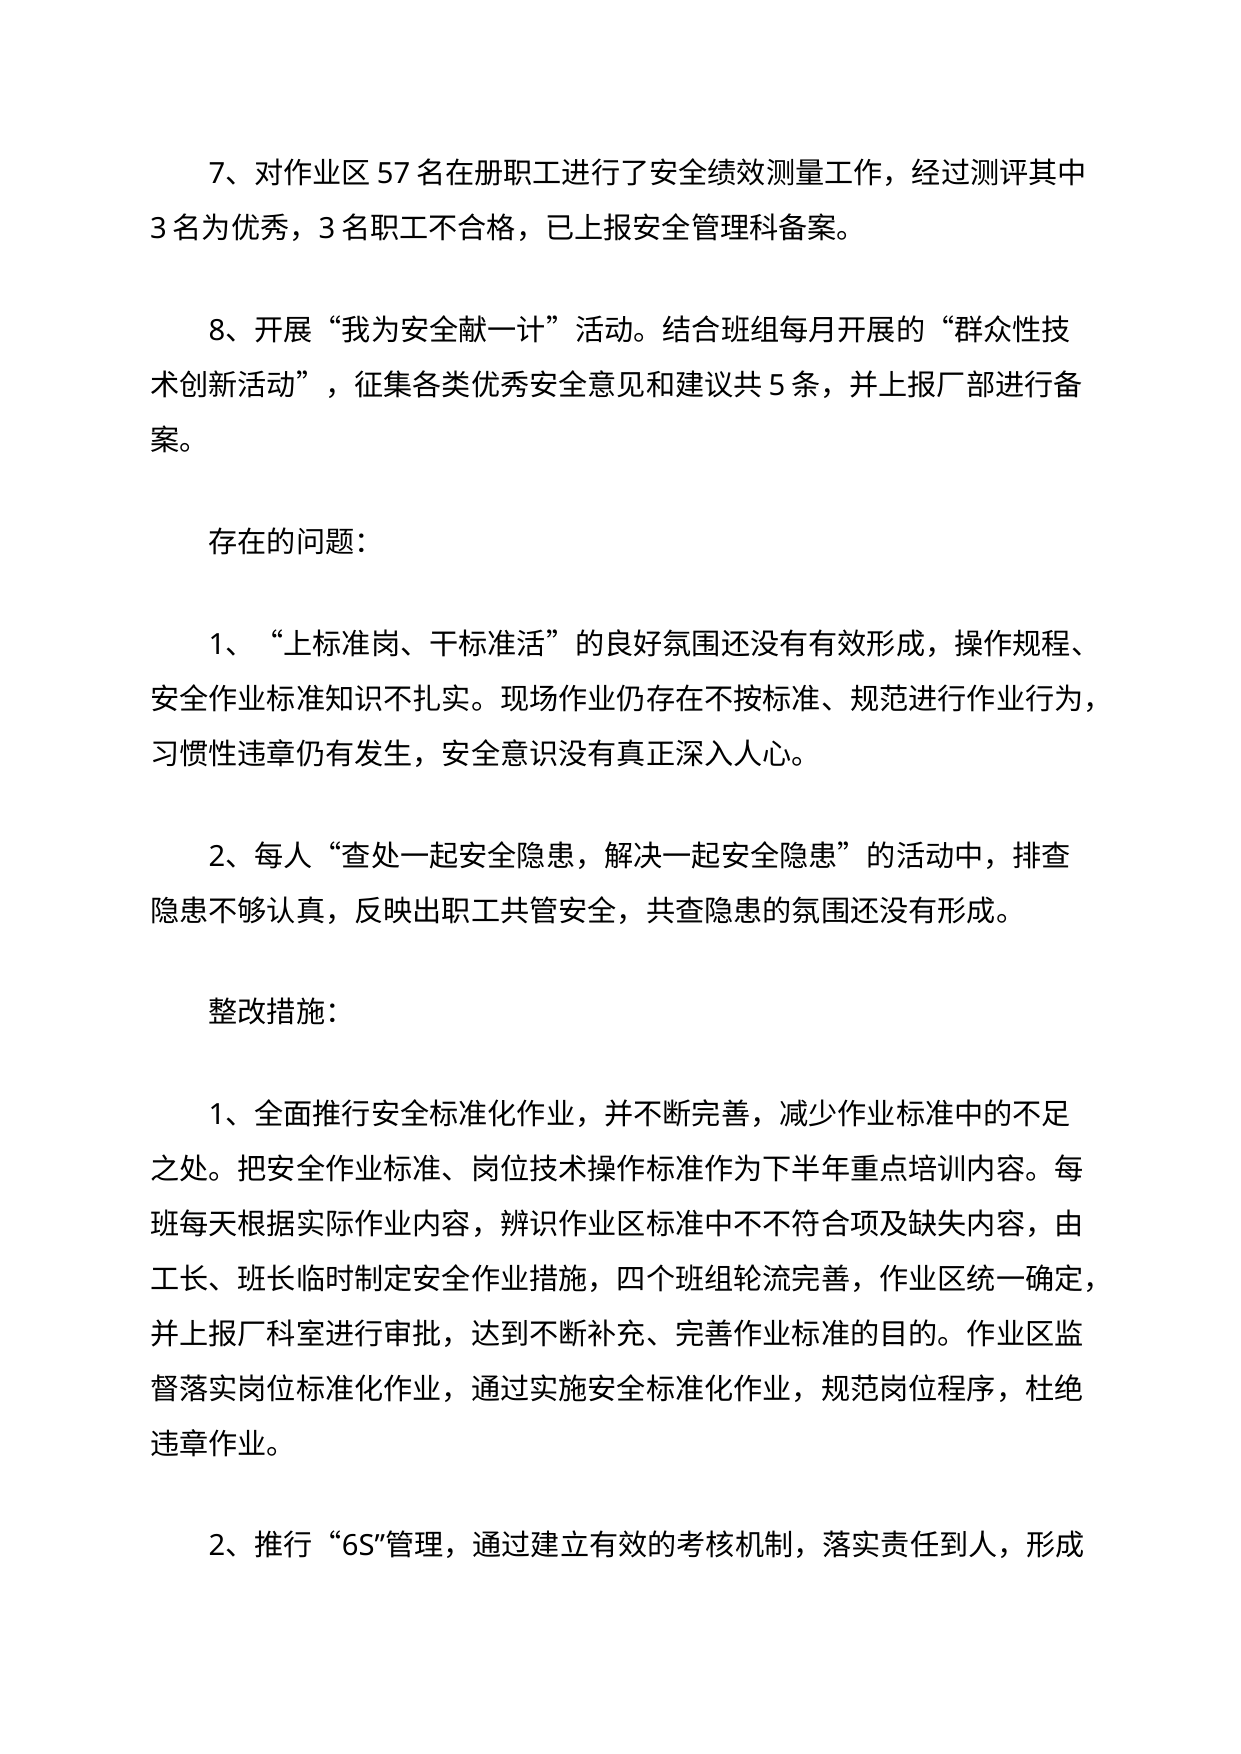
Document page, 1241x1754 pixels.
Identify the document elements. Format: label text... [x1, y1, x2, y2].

text 2、每人“查处一起安全隐患，解决一起安全隐患”的活动中，排查隐患不够认真，反映出职工共管安全，共查隐患的氛围还没有形成。 [150, 832, 1090, 929]
text 整改措施： [150, 989, 1090, 1031]
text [150, 1522, 1090, 1564]
text 1、“上标准岗、干标准活”的良好氛围还没有有效形成，操作规程、安全作业标准知识不扎实。现场作业仍存在不按标准、规范进行作业行为，习惯性违章仍有发生，安全意识没有真正深入人心。 [150, 621, 1090, 773]
text 7、对作业区57名在册职工进行了安全绩效测量工作，经过测评其中3名为优秀，3名职工不合格，已上报安全管理科备案。 [150, 150, 1090, 247]
text 存在的问题： [150, 519, 1090, 561]
text 8、开展“我为安全献一计”活动。结合班组每月开展的“群众性技术创新活动”，征集各类优秀安全意见和建议共5条，并上报厂部进行备案。 [150, 307, 1090, 459]
text 1、全面推行安全标准化作业，并不断完善，减少作业标准中的不足之处。把安全作业标准、岗位技术操作标准作为下半年重点培训内容。每班每天根据实际作业内容，辨识作业区标准中不不符合项及缺失内容，由工长、班长临时制定安全作业措施，四个班组轮流完善，作业区统一确定，并上报厂科室进行审批，达到不断补充、完善作业标准的目的。作业区监督落实岗位标准化作业，通过实施安全标准化作业，规范岗位程序，杜绝违章作业。 [150, 1091, 1090, 1462]
